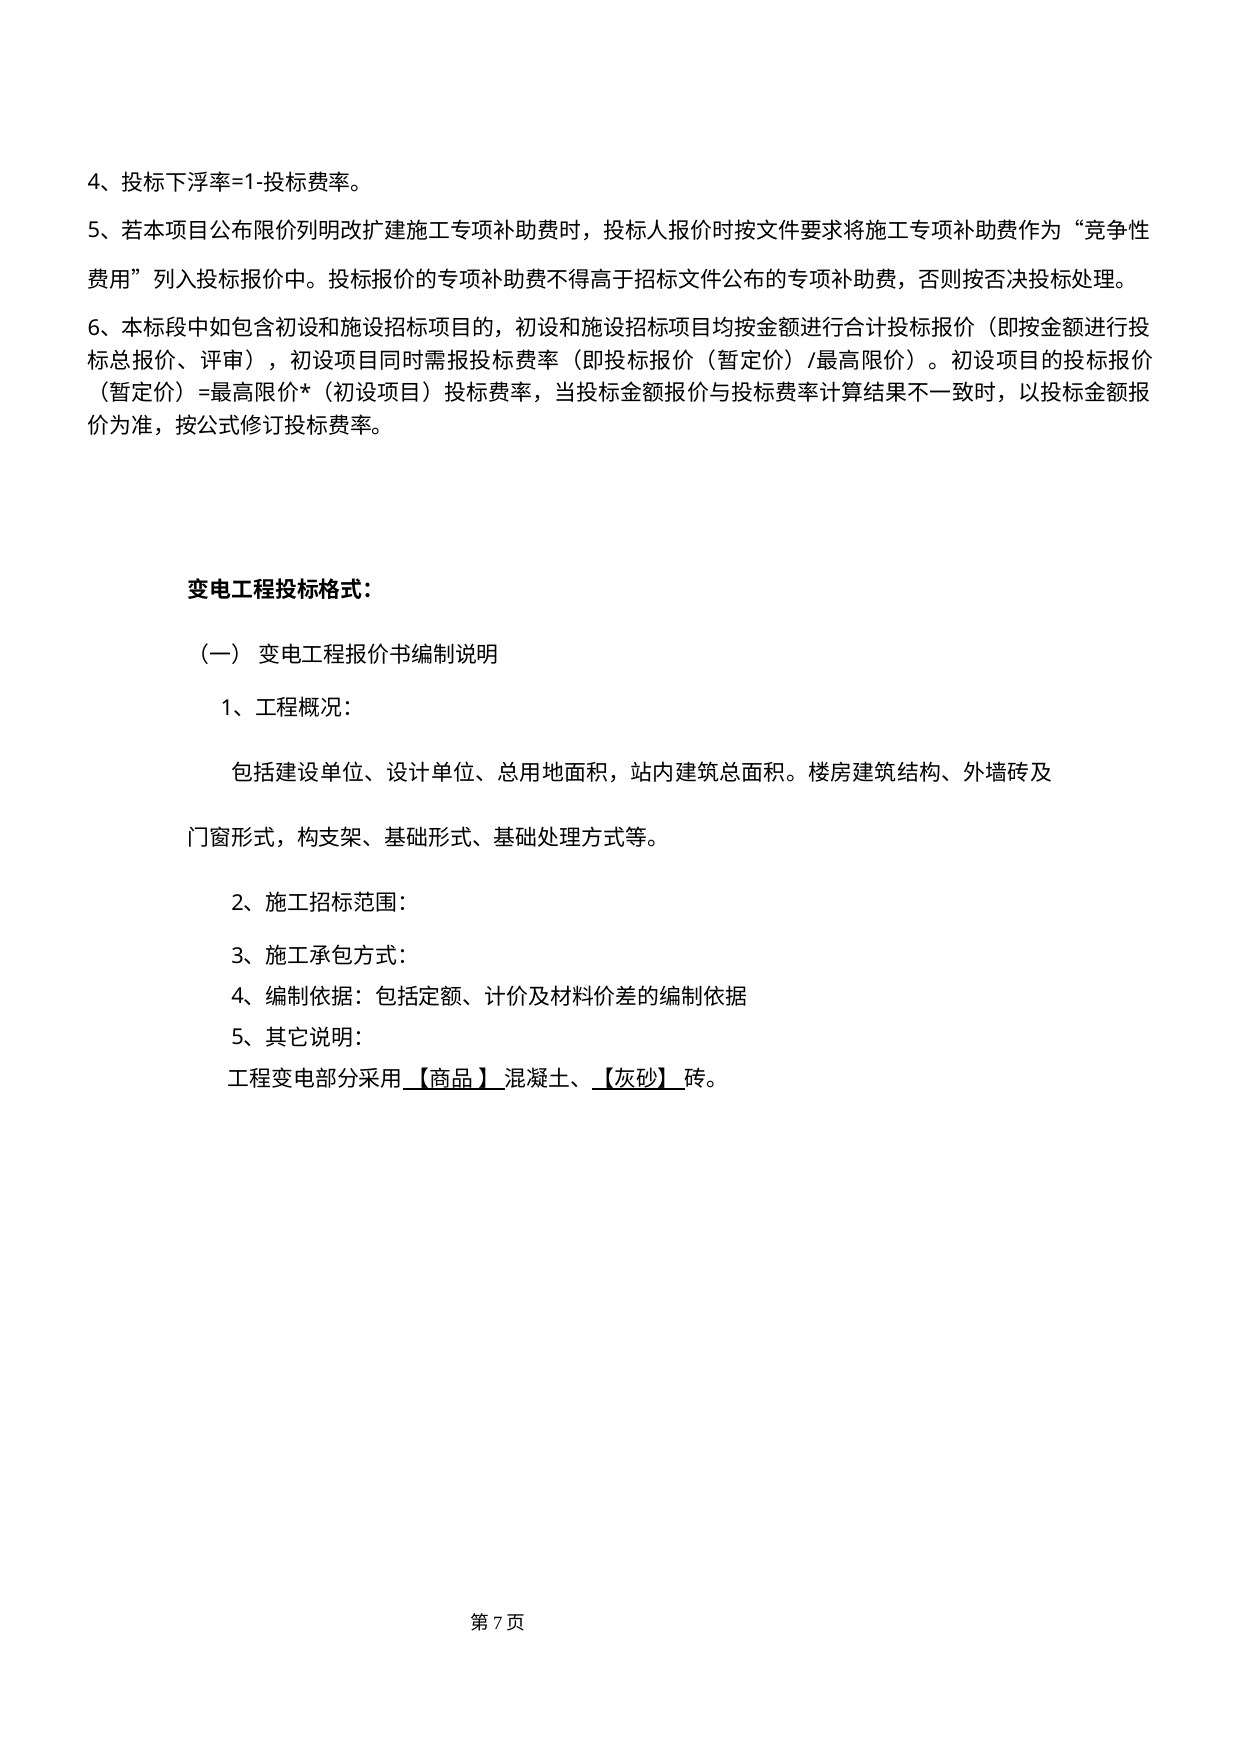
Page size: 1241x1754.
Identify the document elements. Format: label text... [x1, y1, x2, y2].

text 3、施工承包方式： [220, 929, 1053, 970]
text 变电工程投标格式： [187, 572, 1053, 604]
text 1、工程概况： [220, 669, 1053, 734]
text 2、施工招标范围： [187, 864, 1053, 929]
text 工程变电部分采用 【商品 】 混凝土、【灰砂】 砖。 [187, 1052, 1053, 1092]
text 包括建设单位、设计单位、总用地面积，站内建筑总面积。楼房建筑结构、外墙砖及门窗形式，构支架、基础形式、基础处理方式等。 [187, 734, 1053, 864]
text （一） 变电工程报价书编制说明 [187, 637, 1053, 669]
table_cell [86, 162, 1154, 442]
text 5、其它说明： [220, 1011, 1053, 1052]
text 4、编制依据：包括定额、计价及材料价差的编制依据 [220, 970, 1053, 1011]
